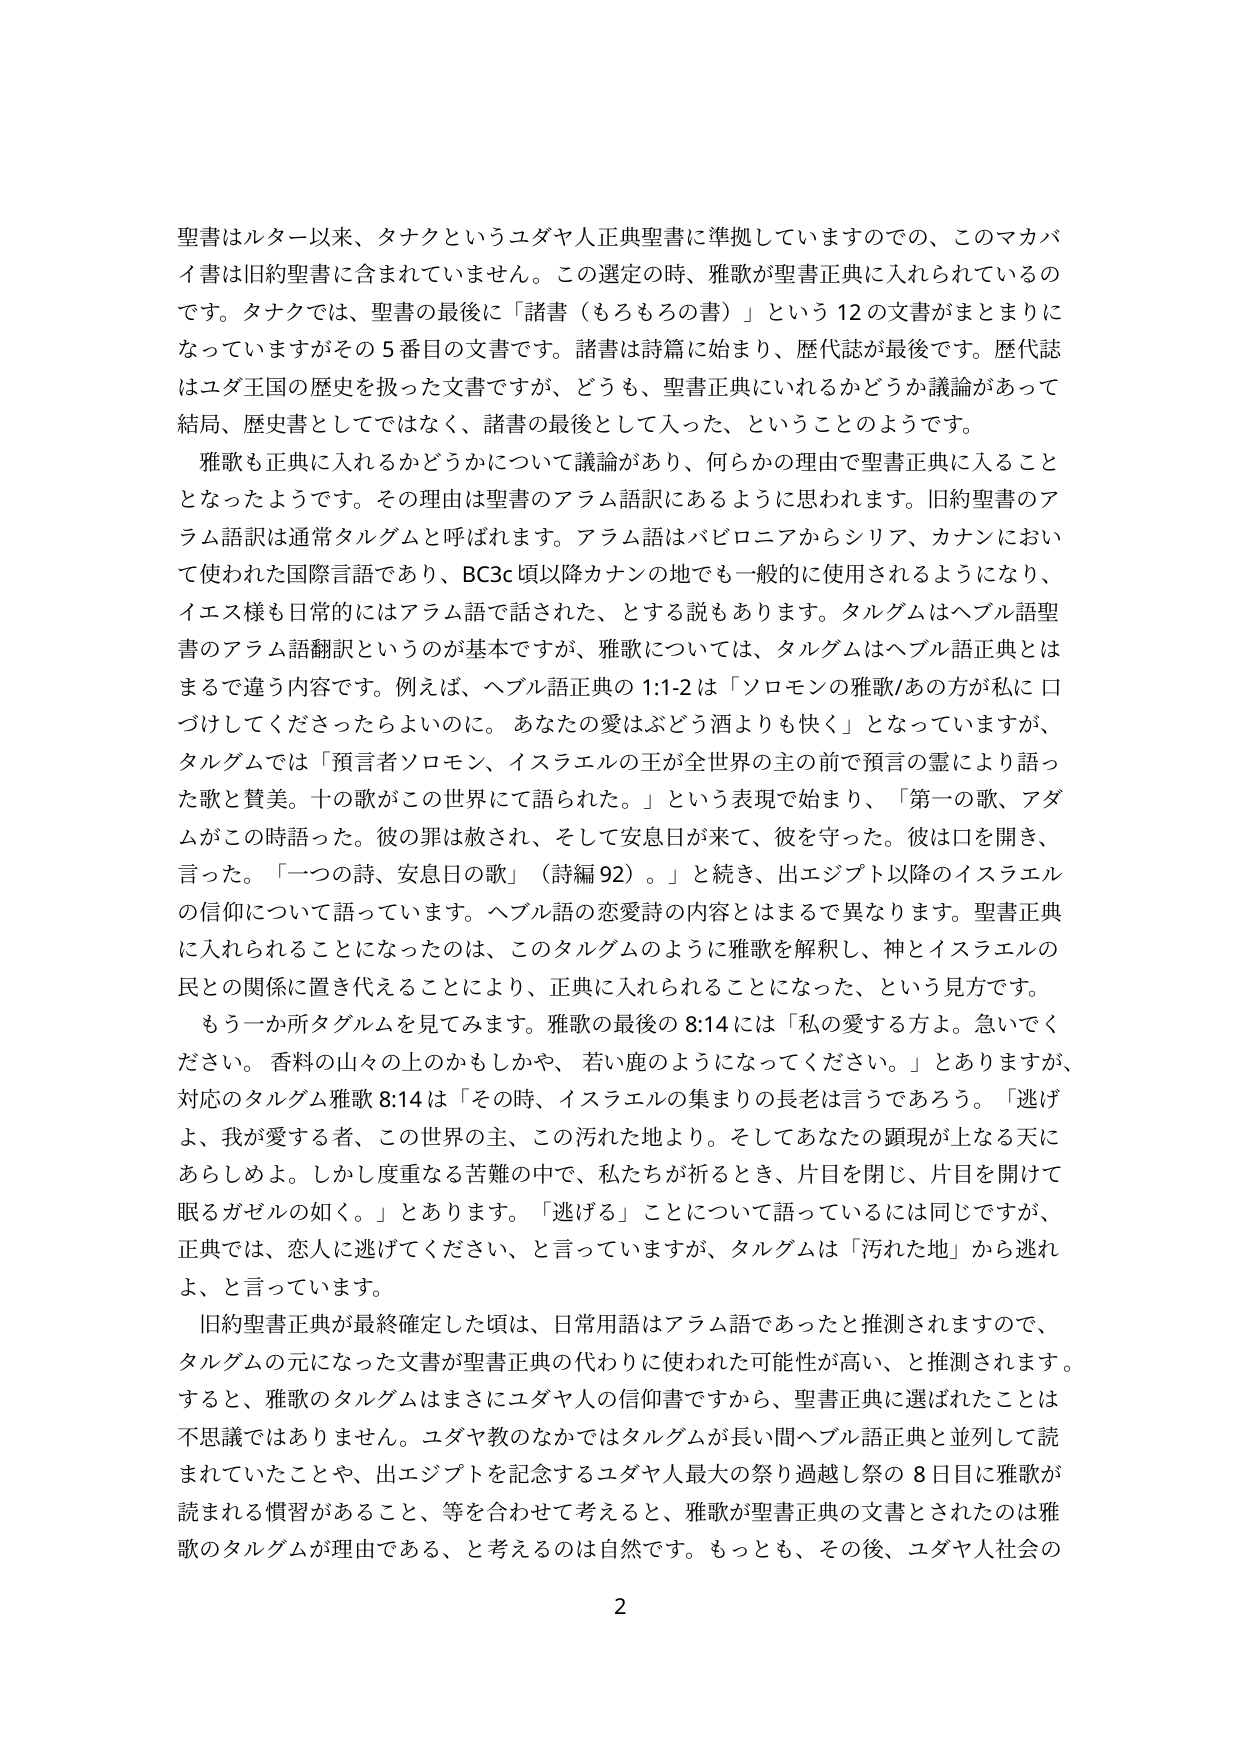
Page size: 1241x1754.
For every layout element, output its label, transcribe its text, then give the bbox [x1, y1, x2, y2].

text 雅歌も正典に入れるかどうかについて議論があり、何らかの理由で聖書正典に入ることとなったようです。その理由は聖書のアラム語訳にあるように思われます。旧約聖書のアラム語訳は通常タルグムと呼ばれます。アラム語はバビロニアからシリア、カナンにおいて使われた国際言語であり、BC3c頃以降カナンの地でも一般的に使用されるようになり、イエス様も日常的にはアラム語で話された、とする説もあります。タルグムはヘブル語聖書のアラム語翻訳というのが基本ですが、雅歌については、タルグムはヘブル語正典とはまるで違う内容です。例えば、ヘブル語正典の1:1-2は「ソロモンの雅歌/あの方が私に 口づけしてくださったらよいのに。 あなたの愛はぶどう酒よりも快く」となっていますが、タルグムでは「預言者ソロモン、イスラエルの王が全世界の主の前で預言の霊により語った歌と賛美。十の歌がこの世界にて語られた。」という表現で始まり、「第一の歌、アダムがこの時語った。彼の罪は赦され、そして安息日が来て、彼を守った。彼は口を開き、言った。「一つの詩、安息日の歌」（詩編92）。」と続き、出エジプト以降のイスラエルの信仰について語っています。ヘブル語の恋愛詩の内容とはまるで異なります。聖書正典に入れられることになったのは、このタルグムのように雅歌を解釈し、神とイスラエルの民との関係に置き代えることにより、正典に入れられることになった、という見方です。 [177, 442, 1063, 1004]
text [177, 217, 1063, 442]
text もう一か所タグルムを見てみます。雅歌の最後の8:14には「私の愛する方よ。急いでください。 香料の山々の上のかもしかや、 若い鹿のようになってください。」とありますが、対応のタルグム雅歌8:14は「その時、イスラエルの集まりの長老は言うであろう。「逃げよ、我が愛する者、この世界の主、この汚れた地より。そしてあなたの顕現が上なる天にあらしめよ。しかし度重なる苦難の中で、私たちが祈るとき、片目を閉じ、片目を開けて眠るガゼルの如く。」とあります。「逃げる」ことについて語っているには同じですが、正典では、恋人に逃げてください、と言っていますが、タルグムは「汚れた地」から逃れよ、と言っています。 [177, 1004, 1063, 1304]
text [177, 1304, 1063, 1567]
